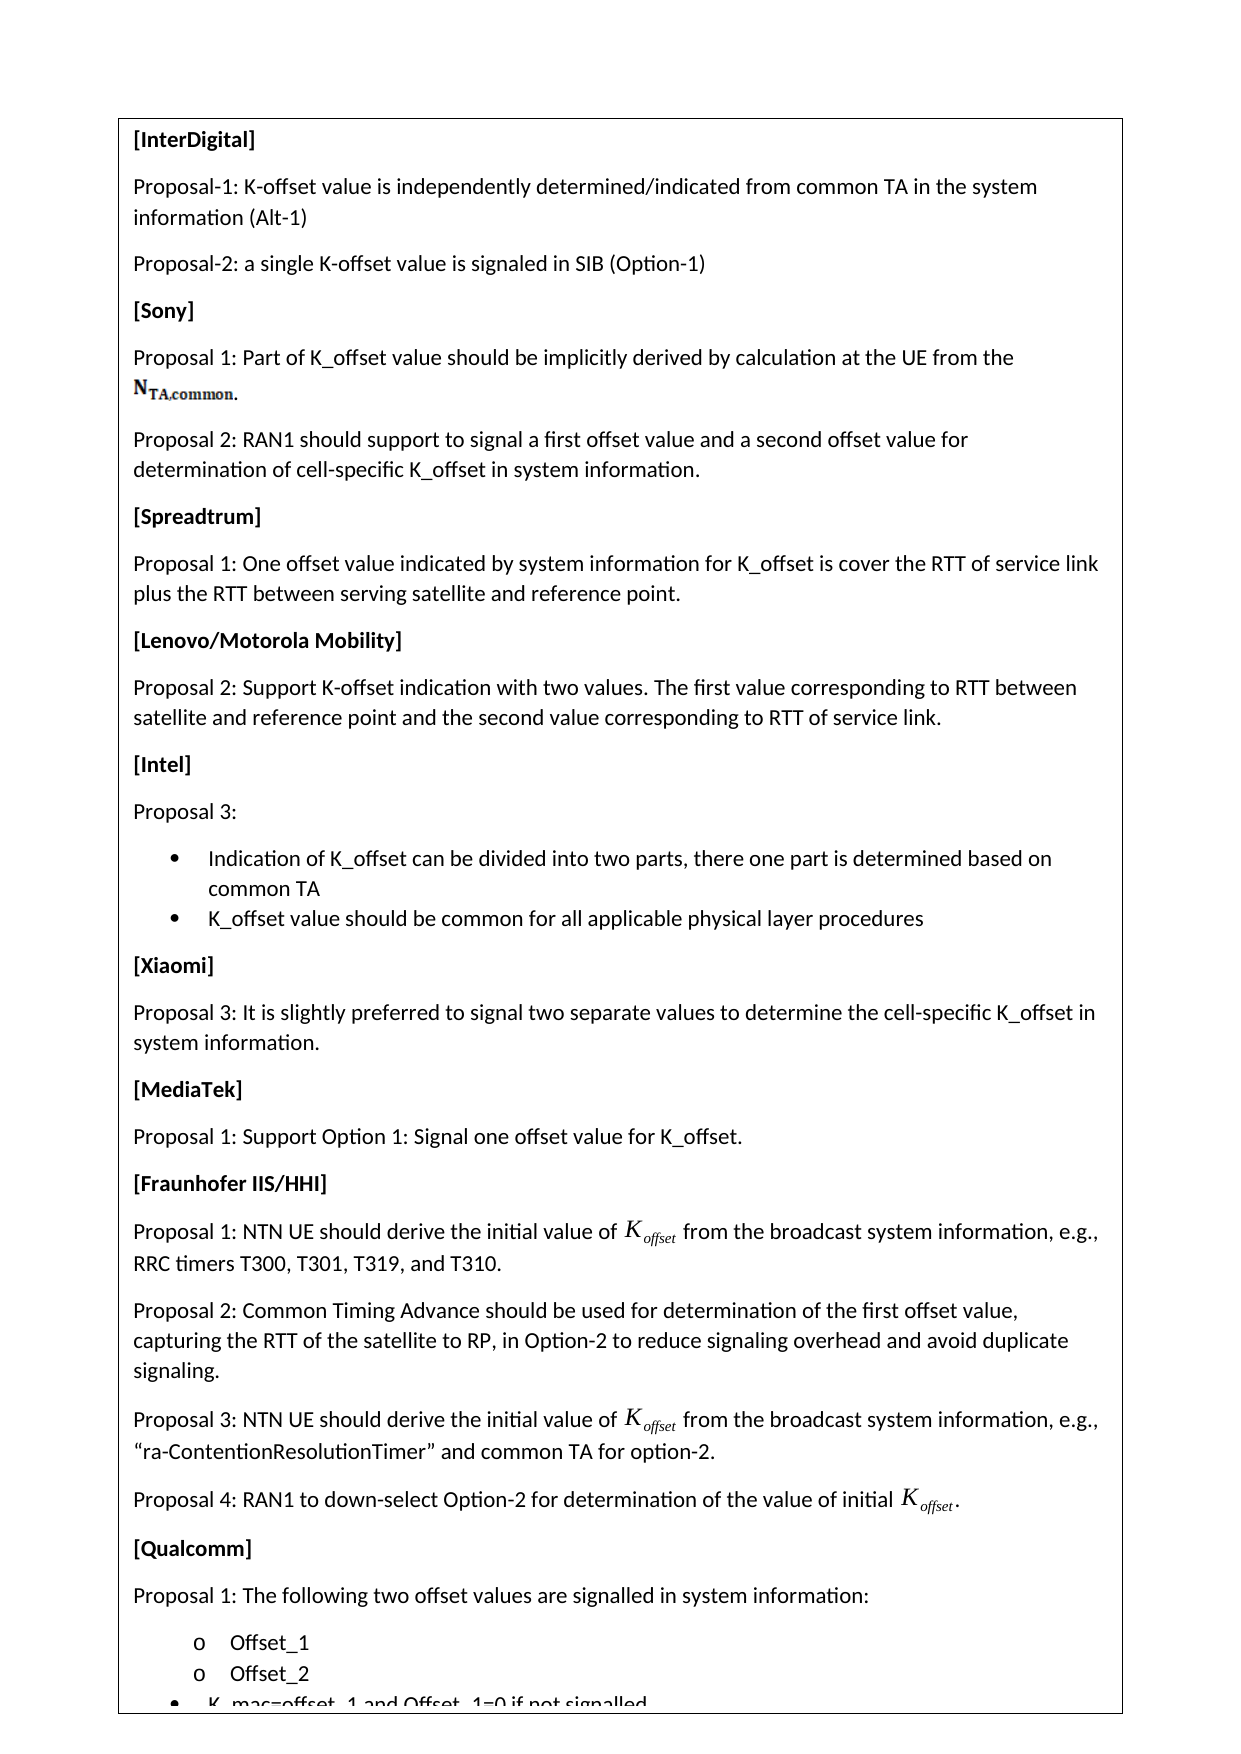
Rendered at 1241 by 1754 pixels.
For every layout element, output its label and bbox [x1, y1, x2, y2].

picture [133, 373, 233, 401]
